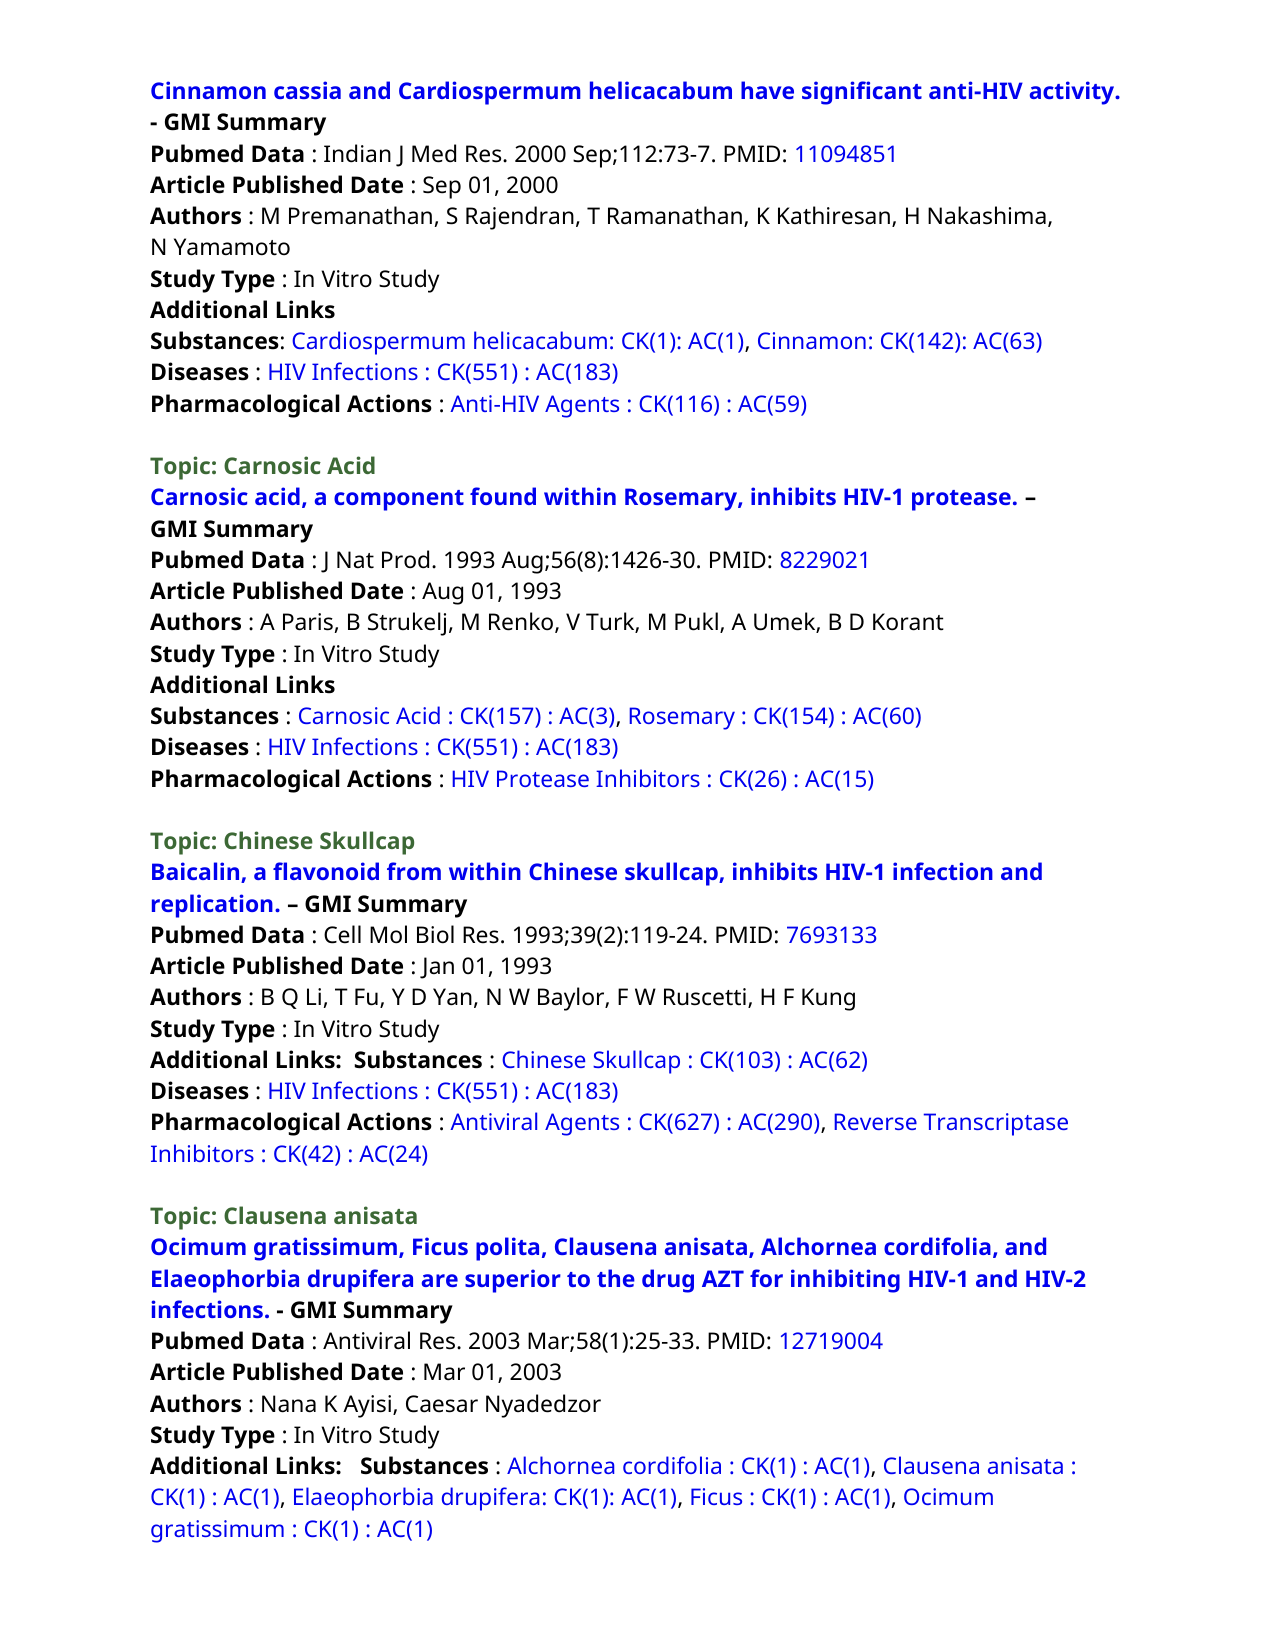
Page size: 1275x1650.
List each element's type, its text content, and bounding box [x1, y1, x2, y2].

text Study Type : In Vitro Study [150, 637, 1125, 669]
text Authors : A Paris, B Strukelj, M Renko, V Turk, M Pukl, A Umek, B D Korant [150, 606, 1125, 637]
text Article Published Date : Jan 01, 1993 [150, 950, 1125, 981]
text N Yamamoto [150, 231, 1125, 262]
text Cinnamon cassia and Cardiospermum helicacabum have significant anti-HIV activity. [150, 75, 1125, 106]
text Pubmed Data : Antiviral Res. 2003 Mar;58(1):25-33. PMID: 12719004 [150, 1325, 1125, 1356]
text Pharmacological Actions : HIV Protease Inhibitors : CK(26) : AC(15) [150, 762, 1125, 794]
text Authors : B Q Li, T Fu, Y D Yan, N W Baylor, F W Ruscetti, H F Kung [150, 981, 1125, 1012]
text Baicalin, a flavonoid from within Chinese skullcap, inhibits HIV-1 infection and replication. – GMI Summary [150, 856, 1125, 919]
text Topic: Chinese Skullcap [150, 825, 1125, 856]
text Carnosic acid, a component found within Rosemary, inhibits HIV-1 protease. – [150, 481, 1125, 512]
text Diseases : HIV Infections : CK(551) : AC(183) [150, 1075, 1125, 1106]
text GMI Summary [150, 512, 1125, 544]
text Diseases : HIV Infections : CK(551) : AC(183) [150, 731, 1125, 762]
text Pubmed Data : J Nat Prod. 1993 Aug;56(8):1426-30. PMID: 8229021 [150, 544, 1125, 575]
text Article Published Date : Mar 01, 2003 [150, 1356, 1125, 1387]
text Topic: Clausena anisata [150, 1200, 1125, 1231]
text Additional Links [150, 669, 1125, 700]
text Study Type : In Vitro Study [150, 262, 1125, 294]
text Pharmacological Actions : Anti-HIV Agents : CK(116) : AC(59) [150, 387, 1125, 419]
text Additional Links [150, 294, 1125, 325]
text Topic: Carnosic Acid [150, 450, 1125, 481]
text Authors : M Premanathan, S Rajendran, T Ramanathan, K Kathiresan, H Nakashima, [150, 200, 1125, 231]
text Article Published Date : Aug 01, 1993 [150, 575, 1125, 606]
text Pharmacological Actions : Antiviral Agents : CK(627) : AC(290), Reverse Transcriptase Inhibitors : CK(42) : AC(24) [150, 1106, 1125, 1169]
text Authors : Nana K Ayisi, Caesar Nyadedzor [150, 1387, 1125, 1419]
text Pubmed Data : Indian J Med Res. 2000 Sep;112:73-7. PMID: 11094851 [150, 137, 1125, 169]
text Substances : Carnosic Acid : CK(157) : AC(3), Rosemary : CK(154) : AC(60) [150, 700, 1125, 731]
text Study Type : In Vitro Study [150, 1012, 1125, 1044]
text Additional Links: Substances : Alchornea cordifolia : CK(1) : AC(1), Clausena anisata : CK(1) : AC(1), Elaeophorbia drupifera: CK(1): AC(1), Ficus : CK(1) : AC(1), Ocimum gratissimum : CK(1) : AC(1) [150, 1450, 1125, 1544]
text Diseases : HIV Infections : CK(551) : AC(183) [150, 356, 1125, 387]
text Article Published Date : Sep 01, 2000 [150, 169, 1125, 200]
text Ocimum gratissimum, Ficus polita, Clausena anisata, Alchornea cordifolia, and Elaeophorbia drupifera are superior to the drug AZT for inhibiting HIV-1 and HIV-2 infections. - GMI Summary [150, 1231, 1125, 1325]
text Pubmed Data : Cell Mol Biol Res. 1993;39(2):119-24. PMID: 7693133 [150, 919, 1125, 950]
text Study Type : In Vitro Study [150, 1419, 1125, 1450]
text - GMI Summary [150, 106, 1125, 137]
text Additional Links: Substances : Chinese Skullcap : CK(103) : AC(62) [150, 1044, 1125, 1075]
text Substances: Cardiospermum helicacabum: CK(1): AC(1), Cinnamon: CK(142): AC(63) [150, 325, 1125, 356]
